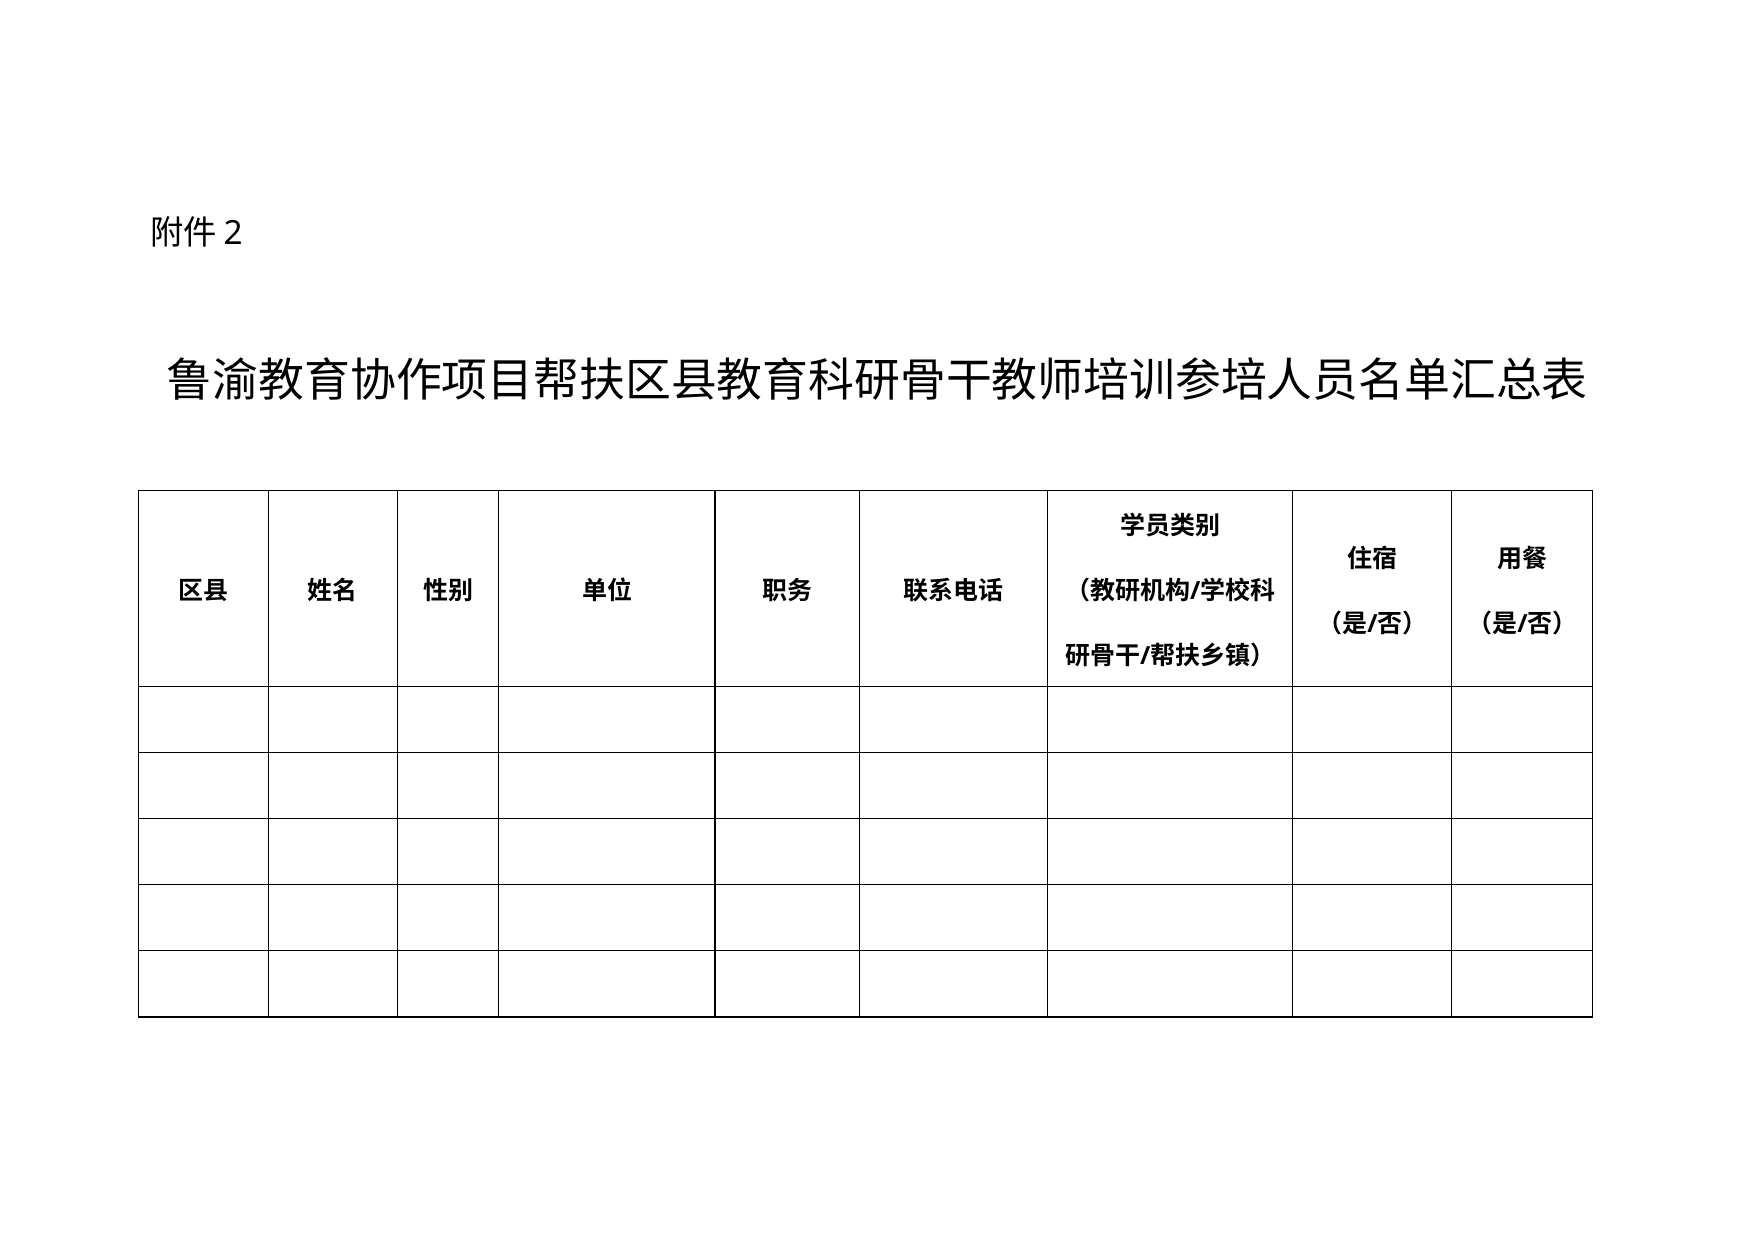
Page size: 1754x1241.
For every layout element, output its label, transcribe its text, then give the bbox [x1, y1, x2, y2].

table_cell [398, 885, 498, 950]
table_cell [139, 819, 268, 884]
table_cell [1293, 885, 1451, 950]
text 鲁渝教育协作项目帮扶区县教育科研骨干教师培训参培人员名单汇总表 [150, 328, 1604, 425]
table_cell [716, 819, 859, 884]
table_cell [139, 687, 268, 752]
table_cell [139, 885, 268, 950]
table_cell [499, 819, 714, 884]
table_cell [269, 885, 397, 950]
table_cell [860, 885, 1047, 950]
table_cell [1452, 951, 1592, 1016]
table_cell [1048, 753, 1292, 818]
table_cell [716, 951, 859, 1016]
table_header 用餐 （是/否） [1452, 491, 1592, 686]
table_cell [139, 951, 268, 1016]
table_header 姓名 [269, 491, 397, 686]
table_cell [1293, 951, 1451, 1016]
table_cell [860, 819, 1047, 884]
table_cell [499, 753, 714, 818]
table_cell [716, 687, 859, 752]
table_cell [1048, 951, 1292, 1016]
table_cell [860, 687, 1047, 752]
text 附件2 [150, 198, 1604, 263]
table_header 学员类别 （教研机构/学校科研骨干/帮扶乡镇） [1048, 491, 1292, 686]
table_cell [398, 687, 498, 752]
table_header 住宿 （是/否） [1293, 491, 1451, 686]
table_cell [1452, 819, 1592, 884]
table_header 区县 [139, 491, 268, 686]
table_cell [269, 687, 397, 752]
table_header 性别 [398, 491, 498, 686]
table_cell [1048, 687, 1292, 752]
table_cell [139, 753, 268, 818]
table_header 单位 [499, 491, 714, 686]
table_cell [860, 753, 1047, 818]
table_cell [398, 753, 498, 818]
table_header 联系电话 [860, 491, 1047, 686]
table_cell [398, 819, 498, 884]
table_cell [1452, 687, 1592, 752]
table_cell [269, 819, 397, 884]
table_cell [1293, 753, 1451, 818]
table_cell [716, 885, 859, 950]
table_cell [716, 753, 859, 818]
table_cell [1048, 819, 1292, 884]
table_cell [269, 753, 397, 818]
table_cell [1048, 885, 1292, 950]
table_cell [1452, 753, 1592, 818]
table_cell [1452, 885, 1592, 950]
table_cell [499, 951, 714, 1016]
table_cell [1293, 819, 1451, 884]
table_cell [860, 951, 1047, 1016]
table_header 职务 [716, 491, 859, 686]
table_cell [499, 885, 714, 950]
table_cell [499, 687, 714, 752]
table_cell [269, 951, 397, 1016]
table_cell [398, 951, 498, 1016]
table_cell [1293, 687, 1451, 752]
